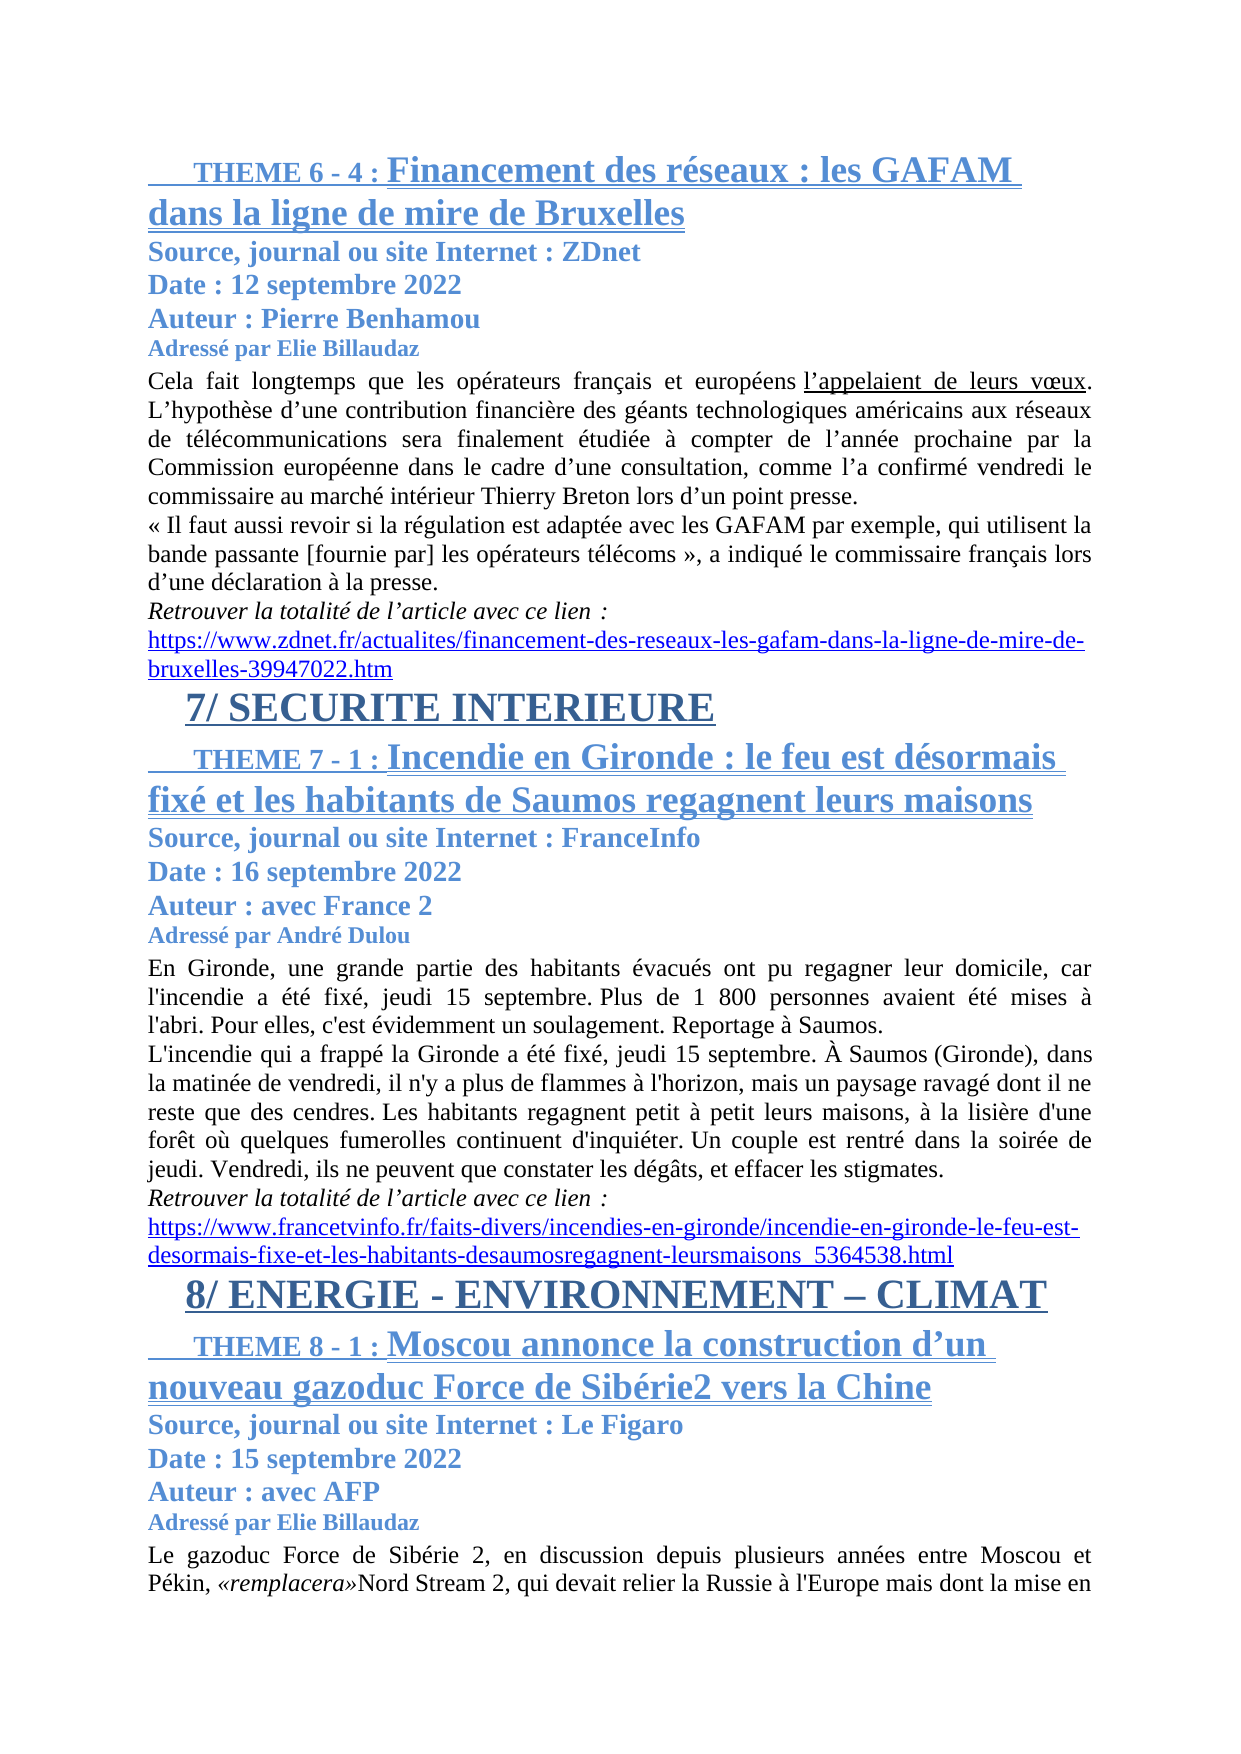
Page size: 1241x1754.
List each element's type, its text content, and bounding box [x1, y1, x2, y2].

text Adressé par Elie Billaudaz [148, 1508, 1093, 1536]
text Retrouver la totalité de l’article avec ce lien : [148, 596, 1093, 625]
text Date : 15 septembre 2022 [148, 1441, 1093, 1474]
text Source, journal ou site Internet : Le Figaro [148, 1407, 1093, 1441]
text Source, journal ou site Internet : FranceInfo [148, 821, 1093, 854]
text Auteur : avec AFP [148, 1474, 1093, 1508]
text Date : 16 septembre 2022 [148, 854, 1093, 888]
text https://www.zdnet.fr/actualites/financement-des-reseaux-les-gafam-dans-la-ligne-de-mire-de-bruxelles-39947022.htm [148, 625, 1093, 682]
text Source, journal ou site Internet : ZDnet [148, 234, 1093, 267]
text 7/ SECURITE INTERIEURE [185, 682, 1093, 730]
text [148, 1540, 1093, 1597]
text Auteur : avec France 2 [148, 888, 1093, 921]
text « Il faut aussi revoir si la régulation est adaptée avec les GAFAM par exemple, qui utilisent la bande passante [fournie par] les opérateurs télécoms », a indiqué le commissaire français lors d’une déclaration à la presse. [148, 510, 1093, 596]
text Adressé par André Dulou [148, 921, 1093, 949]
text L'incendie qui a frappé la Gironde a été fixé, jeudi 15 septembre. À Saumos (Gironde), dans la matinée de vendredi, il n'y a plus de flammes à l'horizon, mais un paysage ravagé dont il ne reste que des cendres. Les habitants regagnent petit à petit leurs maisons, à la lisière d'une forêt où quelques fumerolles continuent d'inquiéter. Un couple est rentré dans la soirée de jeudi. Vendredi, ils ne peuvent que constater les dégâts, et effacer les stigmates. [148, 1039, 1093, 1183]
text Retrouver la totalité de l’article avec ce lien : [148, 1183, 1093, 1212]
text THEME 7 - 1 : Incendie en Gironde : le feu est désormais fixé et les habitants de Saumos regagnent leurs maisons [148, 734, 1093, 821]
text THEME 6 - 4 : Financement des réseaux : les GAFAM dans la ligne de mire de Bruxelles [148, 148, 1093, 234]
text Auteur : Pierre Benhamou [148, 301, 1093, 334]
text En Gironde, une grande partie des habitants évacués ont pu regagner leur domicile, car l'incendie a été fixé, jeudi 15 septembre. Plus de 1 800 personnes avaient été mises à l'abri. Pour elles, c'est évidemment un soulagement. Reportage à Saumos. [148, 953, 1093, 1039]
text https://www.francetvinfo.fr/faits-divers/incendies-en-gironde/incendie-en-gironde-le-feu-est-desormais-fixe-et-les-habitants-desaumosregagnent-leursmaisons_5364538.html [148, 1212, 1093, 1269]
text Cela fait longtemps que les opérateurs français et européens l’appelaient de leurs vœux. L’hypothèse d’une contribution financière des géants technologiques américains aux réseaux de télécommunications sera finalement étudiée à compter de l’année prochaine par la Commission européenne dans le cadre d’une consultation, comme l’a confirmé vendredi le commissaire au marché intérieur Thierry Breton lors d’un point presse. [148, 366, 1093, 510]
text 8/ ENERGIE - ENVIRONNEMENT – CLIMAT [185, 1269, 1093, 1317]
text Date : 12 septembre 2022 [148, 267, 1093, 301]
text Adressé par Elie Billaudaz [148, 334, 1093, 362]
text THEME 8 - 1 : Moscou annonce la construction d’un nouveau gazoduc Force de Sibérie2 vers la Chine [148, 1321, 1093, 1407]
